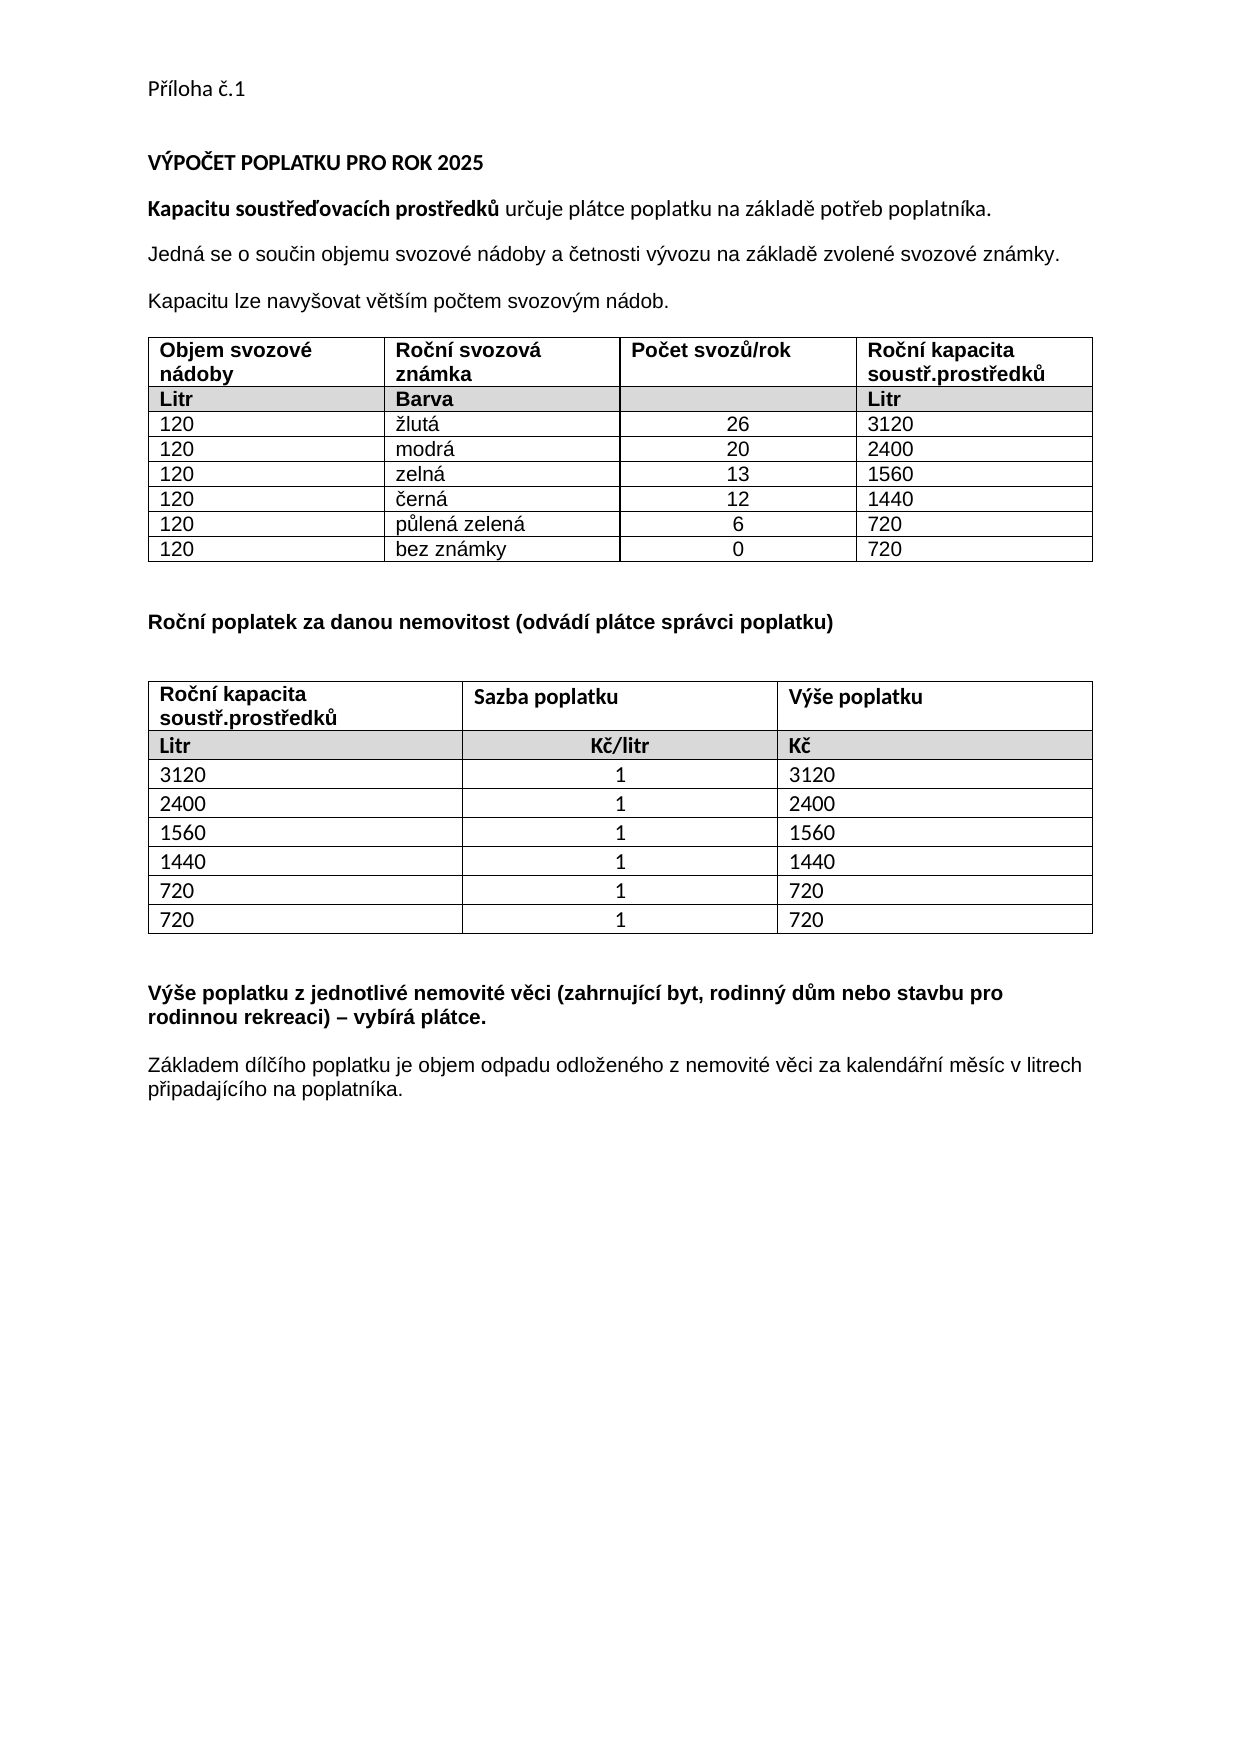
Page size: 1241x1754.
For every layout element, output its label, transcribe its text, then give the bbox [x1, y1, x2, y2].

table_cell 1560 [149, 818, 462, 846]
table_cell 12 [621, 487, 856, 511]
table_cell 1560 [857, 462, 1092, 486]
text VÝPOČET POPLATKU PRO ROK 2025 [148, 148, 1093, 176]
table_cell 3120 [857, 412, 1092, 436]
table_cell 13 [621, 462, 856, 486]
table_cell 1 [463, 818, 777, 846]
table_cell 720 [778, 876, 1092, 904]
table_header Sazba poplatku [463, 682, 777, 730]
table_cell Litr [149, 731, 462, 759]
table_cell Barva [385, 387, 619, 411]
table_header Výše poplatku [778, 682, 1092, 730]
table_cell Litr [857, 387, 1092, 411]
table_cell [621, 387, 856, 411]
table_cell 2400 [778, 789, 1092, 817]
text Jedná se o součin objemu svozové nádoby a četnosti vývozu na základě zvolené svozové známky. [148, 241, 1093, 265]
table_cell 720 [778, 905, 1092, 933]
table_cell 1440 [857, 487, 1092, 511]
table_cell Litr [149, 387, 384, 411]
table_cell 120 [149, 437, 384, 461]
table_cell 120 [149, 512, 384, 536]
text Výše poplatku z jednotlivé nemovité věci (zahrnující byt, rodinný dům nebo stavbu pro rodinnou rekreaci) – vybírá plátce. [148, 981, 1093, 1029]
table_cell 0 [621, 537, 856, 561]
table_cell zelná [385, 462, 619, 486]
table_cell bez známky [385, 537, 619, 561]
table_cell 1560 [778, 818, 1092, 846]
table_cell 120 [149, 537, 384, 561]
table_cell 720 [857, 537, 1092, 561]
table_cell 120 [149, 412, 384, 436]
table_cell 1 [463, 905, 777, 933]
text Základem dílčího poplatku je objem odpadu odloženého z nemovité věci za kalendářní měsíc v litrech připadajícího na poplatníka. [148, 1053, 1093, 1101]
table_cell modrá [385, 437, 619, 461]
table_cell 6 [621, 512, 856, 536]
table_cell 720 [857, 512, 1092, 536]
table_cell 1 [463, 876, 777, 904]
table_cell 3120 [778, 760, 1092, 788]
table_cell černá [385, 487, 619, 511]
table_header Roční svozová známka [385, 338, 619, 386]
table_cell 120 [149, 462, 384, 486]
table_cell 1440 [778, 847, 1092, 875]
table_cell Kč/litr [463, 731, 777, 759]
table_cell 1 [463, 789, 777, 817]
table_header Roční kapacita soustř.prostředků [857, 338, 1092, 386]
text Kapacitu lze navyšovat větším počtem svozovým nádob. [148, 289, 1093, 313]
table_cell 120 [149, 487, 384, 511]
table_cell půlená zelená [385, 512, 619, 536]
table_cell 2400 [857, 437, 1092, 461]
table_cell 1 [463, 760, 777, 788]
table_header Počet svozů/rok [621, 338, 856, 386]
table_cell 2400 [149, 789, 462, 817]
table_cell žlutá [385, 412, 619, 436]
table_cell 20 [621, 437, 856, 461]
table_cell 3120 [149, 760, 462, 788]
table_cell 1 [463, 847, 777, 875]
table_cell 1440 [149, 847, 462, 875]
text Roční poplatek za danou nemovitost (odvádí plátce správci poplatku) [148, 610, 1093, 634]
table_header Objem svozové nádoby [149, 338, 384, 386]
table_cell Kč [778, 731, 1092, 759]
table_header Roční kapacita soustř.prostředků [149, 682, 462, 730]
table_cell 720 [149, 905, 462, 933]
table_cell 720 [149, 876, 462, 904]
table_cell 26 [621, 412, 856, 436]
text Kapacitu soustřeďovacích prostředků určuje plátce poplatku na základě potřeb poplatníka. [148, 194, 1093, 222]
